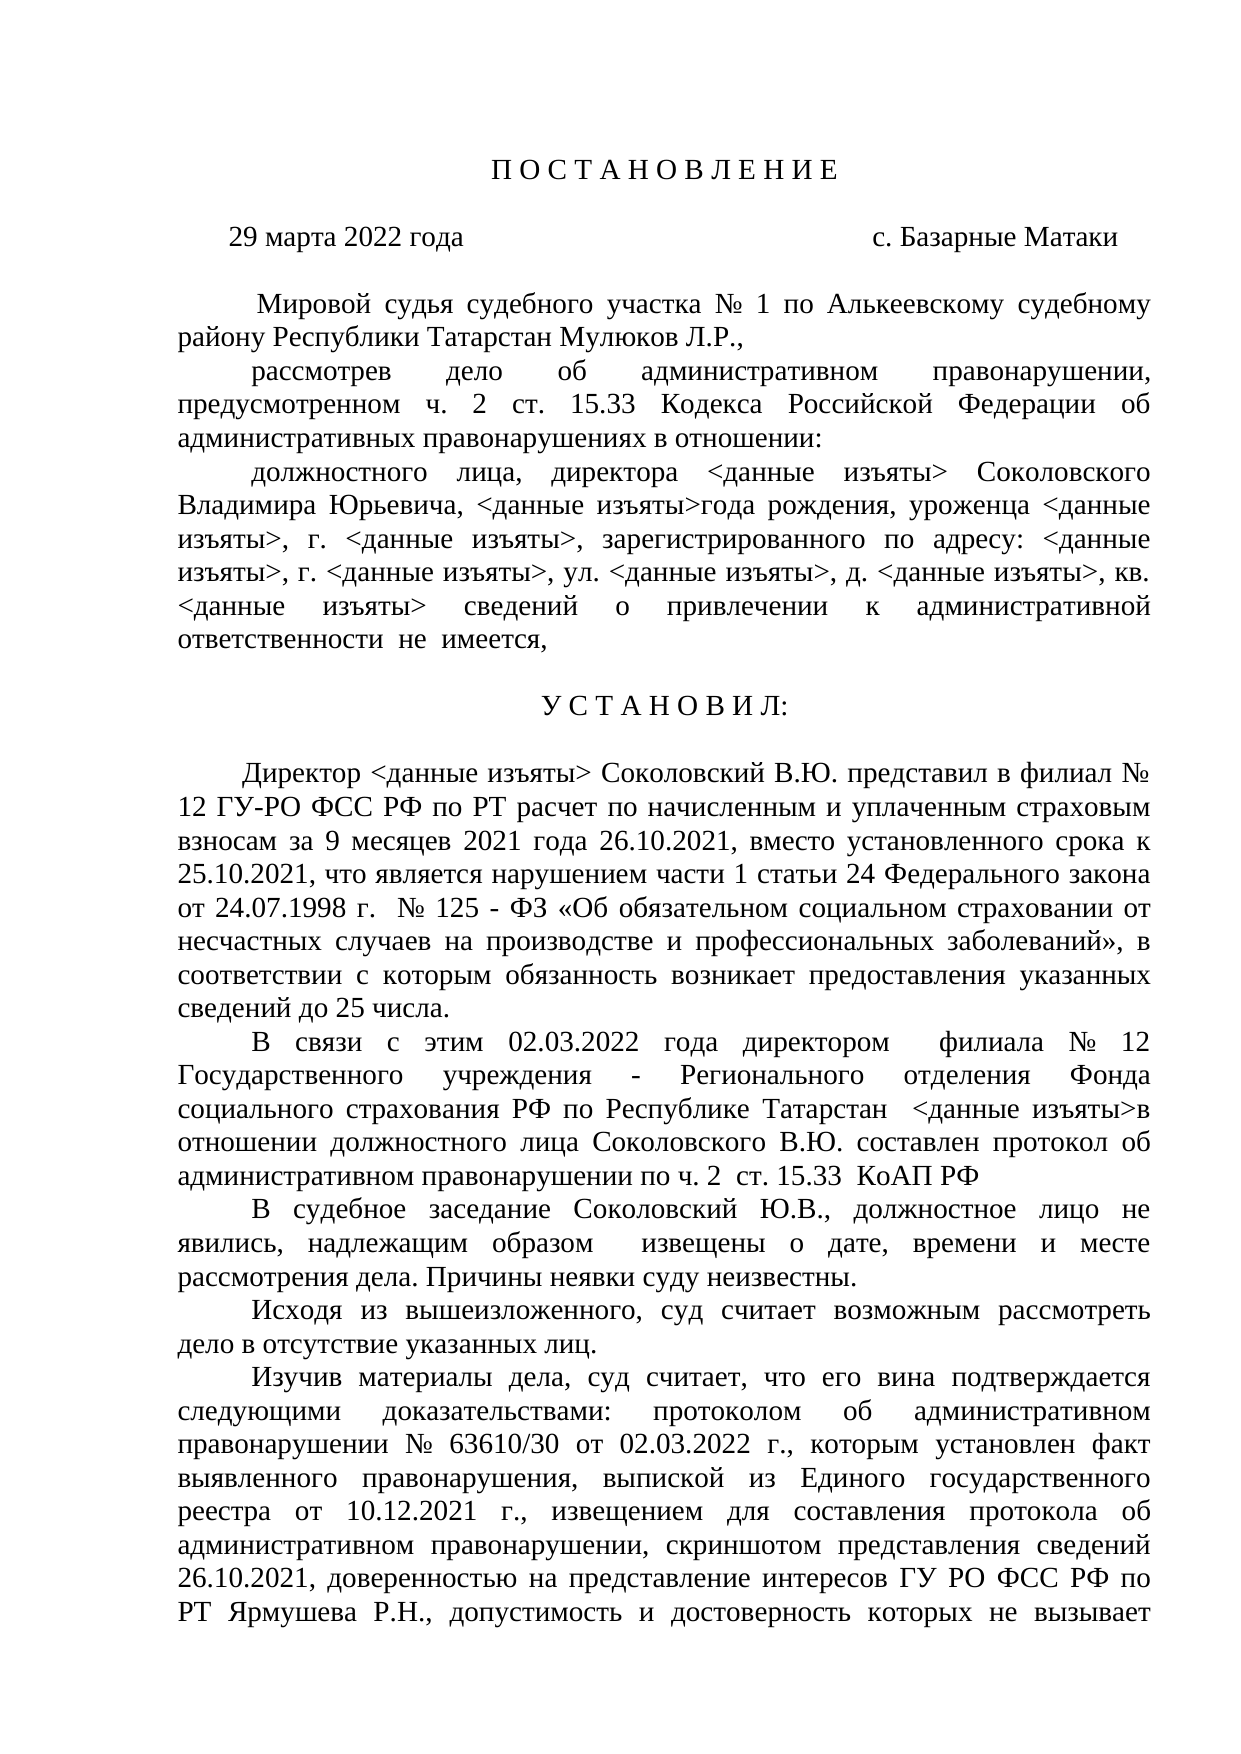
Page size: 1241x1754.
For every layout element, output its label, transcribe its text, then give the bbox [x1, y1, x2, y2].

title Директор <данные изъяты> Соколовский В.Ю. представил в филиал № 12 ГУ-РО ФСС РФ по РТ расчет по начисленным и уплаченным страховым взносам за 9 месяцев 2021 года 26.10.2021, вместо установленного срока к 25.10.2021, что является нарушением части 1 статьи 24 Федерального закона от 24.07.1998 г. № 125 - ФЗ «Об обязательном социальном страховании от несчастных случаев на производстве и профессиональных заболеваний», в соответствии с которым обязанность возникает предоставления указанных сведений до 25 числа. [177, 756, 1152, 1024]
title У С Т А Н О В И Л: [177, 688, 1152, 722]
text П О С Т А Н О В Л Е Н И Е [177, 152, 1152, 185]
text 29 марта 2022 года с. Базарные Матаки [177, 219, 1152, 252]
text В судебное заседание Соколовский Ю.В., должностное лицо не явились, надлежащим образом извещены о дате, времени и месте рассмотрения дела. Причины неявки суду неизвестны. [177, 1192, 1152, 1292]
title рассмотрев дело об административном правонарушении, предусмотренном ч. 2 ст. 15.33 Кодекса Российской Федерации об административных правонарушениях в отношении: [177, 353, 1152, 454]
text В связи с этим 02.03.2022 года директором филиала № 12 Государственного учреждения - Регионального отделения Фонда социального страхования РФ по Республике Татарстан <данные изъяты>в отношении должностного лица Соколовского В.Ю. составлен протокол об административном правонарушении по ч. 2 ст. 15.33 КоАП РФ [177, 1024, 1152, 1192]
text Исходя из вышеизложенного, суд считает возможным рассмотреть дело в отсутствие указанных лиц. [177, 1292, 1152, 1359]
title должностного лица, директора <данные изъяты> Соколовского Владимира Юрьевича, <данные изъяты>года рождения, уроженца <данные изъяты>, г. <данные изъяты>, зарегистрированного по адресу: <данные изъяты>, г. <данные изъяты>, ул. <данные изъяты>, д. <данные изъяты>, кв. <данные изъяты> сведений о привлечении к административной ответственности не имеется, [177, 454, 1152, 655]
title Мировой судья судебного участка № 1 по Алькеевскому судебному району Республики Татарстан Мулюков Л.Р., [177, 286, 1152, 353]
